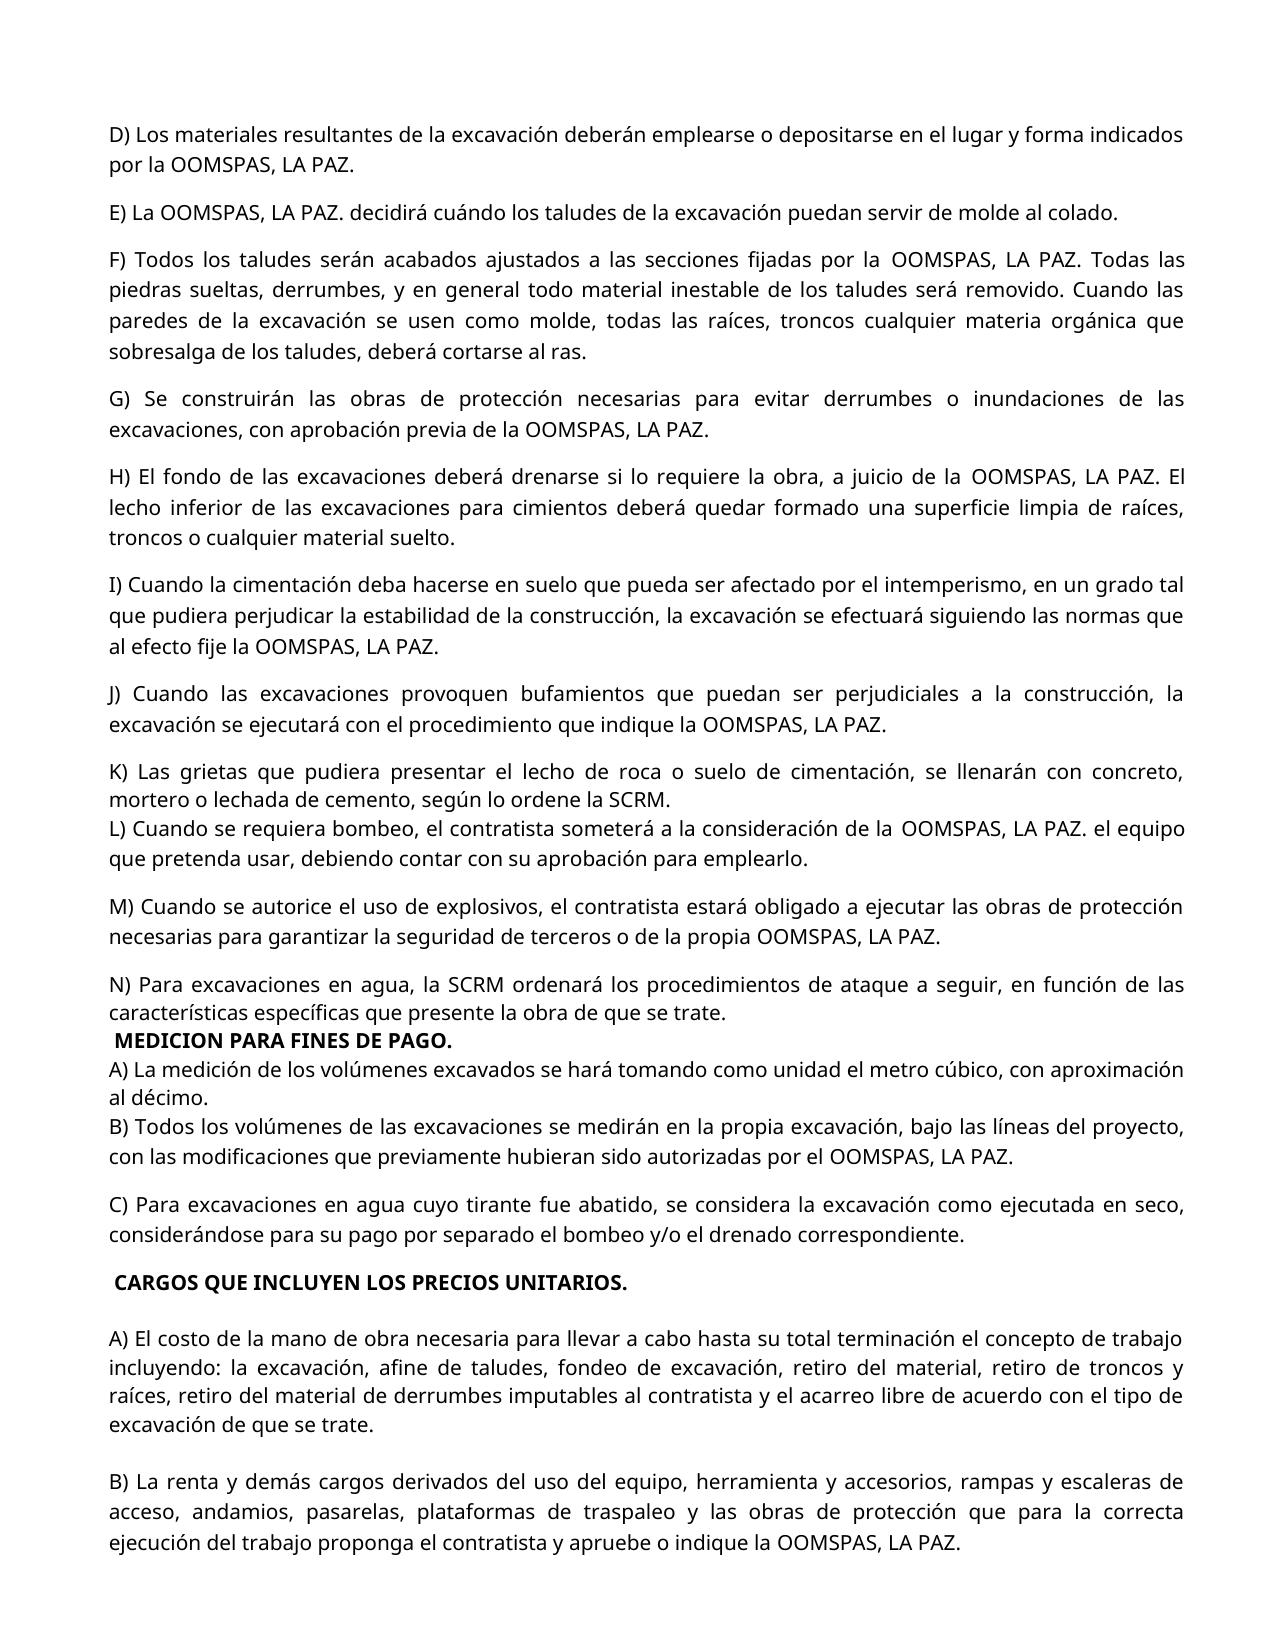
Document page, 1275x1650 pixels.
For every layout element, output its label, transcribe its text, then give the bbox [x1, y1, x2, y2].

text L) Cuando se requiera bombeo, el contratista someterá a la consideración de la OOMSPAS, LA PAZ. el equipo que pretenda usar, debiendo contar con su aprobación para emplearlo. [108, 814, 1186, 873]
text A) El costo de la mano de obra necesaria para llevar a cabo hasta su total terminación el concepto de trabajo incluyendo: la excavación, afine de taludes, fondeo de excavación, retiro del material, retiro de troncos y raíces, retiro del material de derrumbes imputables al contratista y el acarreo libre de acuerdo con el tipo de excavación de que se trate. [108, 1324, 1186, 1438]
text J) Cuando las excavaciones provoquen bufamientos que puedan ser perjudiciales a la construcción, la excavación se ejecutará con el procedimiento que indique la OOMSPAS, LA PAZ. [108, 679, 1186, 738]
text CARGOS QUE INCLUYEN LOS PRECIOS UNITARIOS. [108, 1268, 1186, 1296]
text B) Todos los volúmenes de las excavaciones se medirán en la propia excavación, bajo las líneas del proyecto, con las modificaciones que previamente hubieran sido autorizadas por el OOMSPAS, LA PAZ. [108, 1112, 1186, 1171]
text D) Los materiales resultantes de la excavación deberán emplearse o depositarse en el lugar y forma indicados por la OOMSPAS, LA PAZ. [108, 120, 1186, 179]
text H) El fondo de las excavaciones deberá drenarse si lo requiere la obra, a juicio de la OOMSPAS, LA PAZ. El lecho inferior de las excavaciones para cimientos deberá quedar formado una superficie limpia de raíces, troncos o cualquier material suelto. [108, 462, 1186, 552]
text I) Cuando la cimentación deba hacerse en suelo que pueda ser afectado por el intemperismo, en un grado tal que pudiera perjudicar la estabilidad de la construcción, la excavación se efectuará siguiendo las normas que al efecto fije la OOMSPAS, LA PAZ. [108, 571, 1186, 660]
text E) La OOMSPAS, LA PAZ. decidirá cuándo los taludes de la excavación puedan servir de molde al colado. [108, 198, 1186, 226]
text M) Cuando se autorice el uso de explosivos, el contratista estará obligado a ejecutar las obras de protección necesarias para garantizar la seguridad de terceros o de la propia OOMSPAS, LA PAZ. [108, 892, 1186, 951]
text N) Para excavaciones en agua, la SCRM ordenará los procedimientos de ataque a seguir, en función de las características específicas que presente la obra de que se trate. [108, 970, 1186, 1027]
text F) Todos los taludes serán acabados ajustados a las secciones fijadas por la OOMSPAS, LA PAZ. Todas las piedras sueltas, derrumbes, y en general todo material inestable de los taludes será removido. Cuando las paredes de la excavación se usen como molde, todas las raíces, troncos cualquier materia orgánica que sobresalga de los taludes, deberá cortarse al ras. [108, 245, 1186, 365]
text C) Para excavaciones en agua cuyo tirante fue abatido, se considera la excavación como ejecutada en seco, considerándose para su pago por separado el bombeo y/o el drenado correspondiente. [108, 1190, 1186, 1249]
text MEDICION PARA FINES DE PAGO. [108, 1027, 1186, 1055]
text B) La renta y demás cargos derivados del uso del equipo, herramienta y accesorios, rampas y escaleras de acceso, andamios, pasarelas, plataformas de traspaleo y las obras de protección que para la correcta ejecución del trabajo proponga el contratista y apruebe o indique la OOMSPAS, LA PAZ. [108, 1467, 1186, 1556]
text A) La medición de los volúmenes excavados se hará tomando como unidad el metro cúbico, con aproximación al décimo. [108, 1055, 1186, 1112]
text K) Las grietas que pudiera presentar el lecho de roca o suelo de cimentación, se llenarán con concreto, mortero o lechada de cemento, según lo ordene la SCRM. [108, 757, 1186, 814]
text G) Se construirán las obras de protección necesarias para evitar derrumbes o inundaciones de las excavaciones, con aprobación previa de la OOMSPAS, LA PAZ. [108, 384, 1186, 443]
